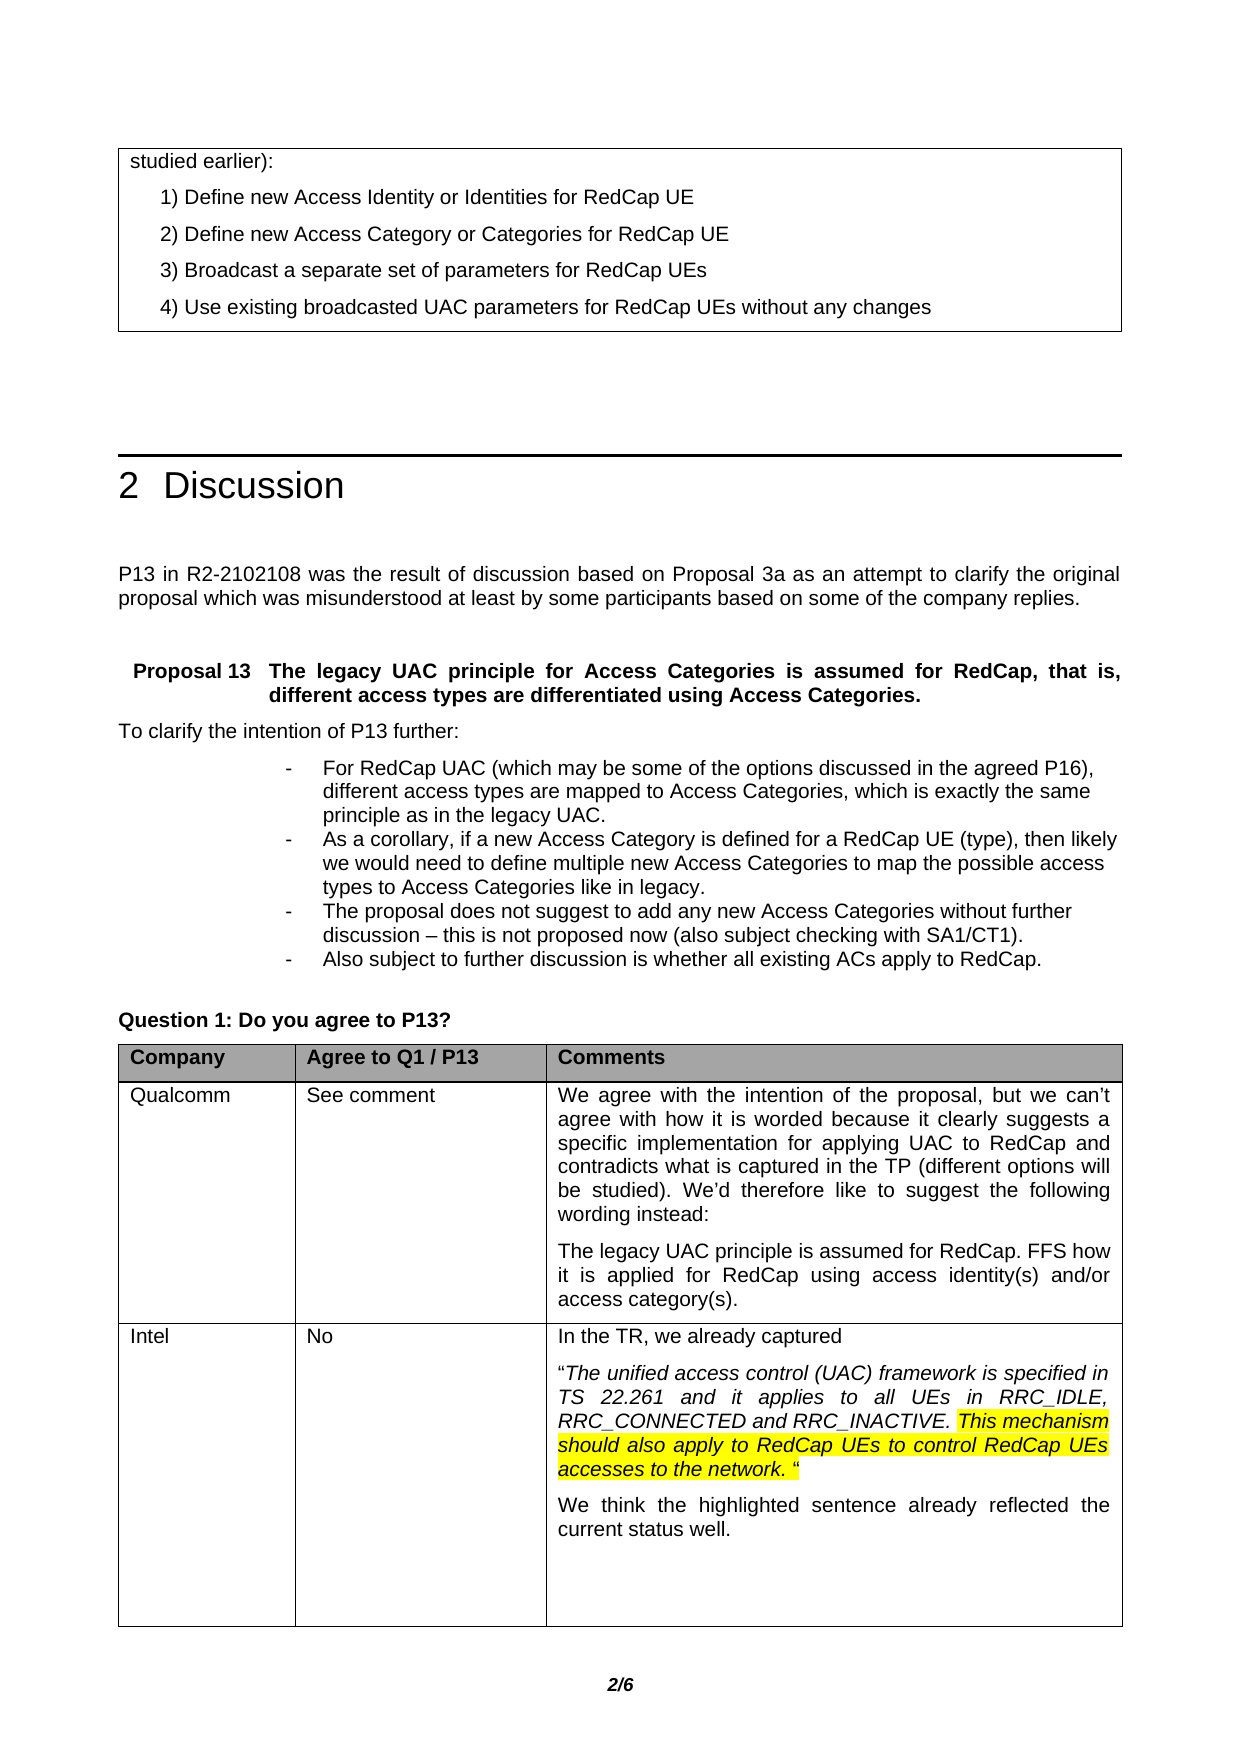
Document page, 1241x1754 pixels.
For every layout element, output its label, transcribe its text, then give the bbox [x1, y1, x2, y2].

list For RedCap UAC (which may be some of the options discussed in the agreed P16), different access types are mapped to Access Categories, which is exactly the same principle as in the legacy UAC. [285, 755, 1122, 827]
text To clarify the intention of P13 further: [118, 719, 1122, 743]
subtitle Discussion [118, 457, 1122, 506]
table_header Company [119, 1045, 295, 1081]
table_cell We agree with the intention of the proposal, but we can’t agree with how it is worded because it clearly suggests a specific implementation for applying UAC to RedCap and contradicts what is captured in the TP (different options will be studied). We’d therefore like to suggest the following wording instead: The legacy UAC principle is assumed for RedCap. FFS how it is applied for RedCap using access identity(s) and/or access category(s). [547, 1083, 1122, 1323]
table_cell No [296, 1324, 546, 1626]
table_cell See comment [296, 1083, 546, 1323]
text P13 in R2-2102108 was the result of discussion based on Proposal 3a as an attempt to clarify the original proposal which was misunderstood at least by some participants based on some of the company replies. [118, 562, 1122, 609]
table_header Agree to Q1 / P13 [296, 1045, 546, 1081]
table_cell Qualcomm [119, 1083, 295, 1323]
table_cell Intel [119, 1324, 295, 1626]
text Question 1: Do you agree to P13? [118, 1007, 1122, 1031]
table_cell In the TR, we already captured “The unified access control (UAC) framework is specified in TS 22.261 and it applies to all UEs in RRC_IDLE, RRC_CONNECTED and RRC_INACTIVE. This mechanism should also apply to RedCap UEs to control RedCap UEs accesses to the network. “ We think the highlighted sentence already reflected the current status well. [547, 1324, 1122, 1626]
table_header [119, 149, 1121, 331]
list Proposal 13 The legacy UAC principle for Access Categories is assumed for RedCap, that is, different access types are differentiated using Access Categories. [133, 658, 1122, 706]
table_header Comments [547, 1045, 1122, 1081]
list The proposal does not suggest to add any new Access Categories without further discussion – this is not proposed now (also subject checking with SA1/CT1). [285, 899, 1122, 947]
list Also subject to further discussion is whether all existing ACs apply to RedCap. [285, 947, 1122, 971]
list As a corollary, if a new Access Category is defined for a RedCap UE (type), then likely we would need to define multiple new Access Categories to map the possible access types to Access Categories like in legacy. [285, 827, 1122, 899]
